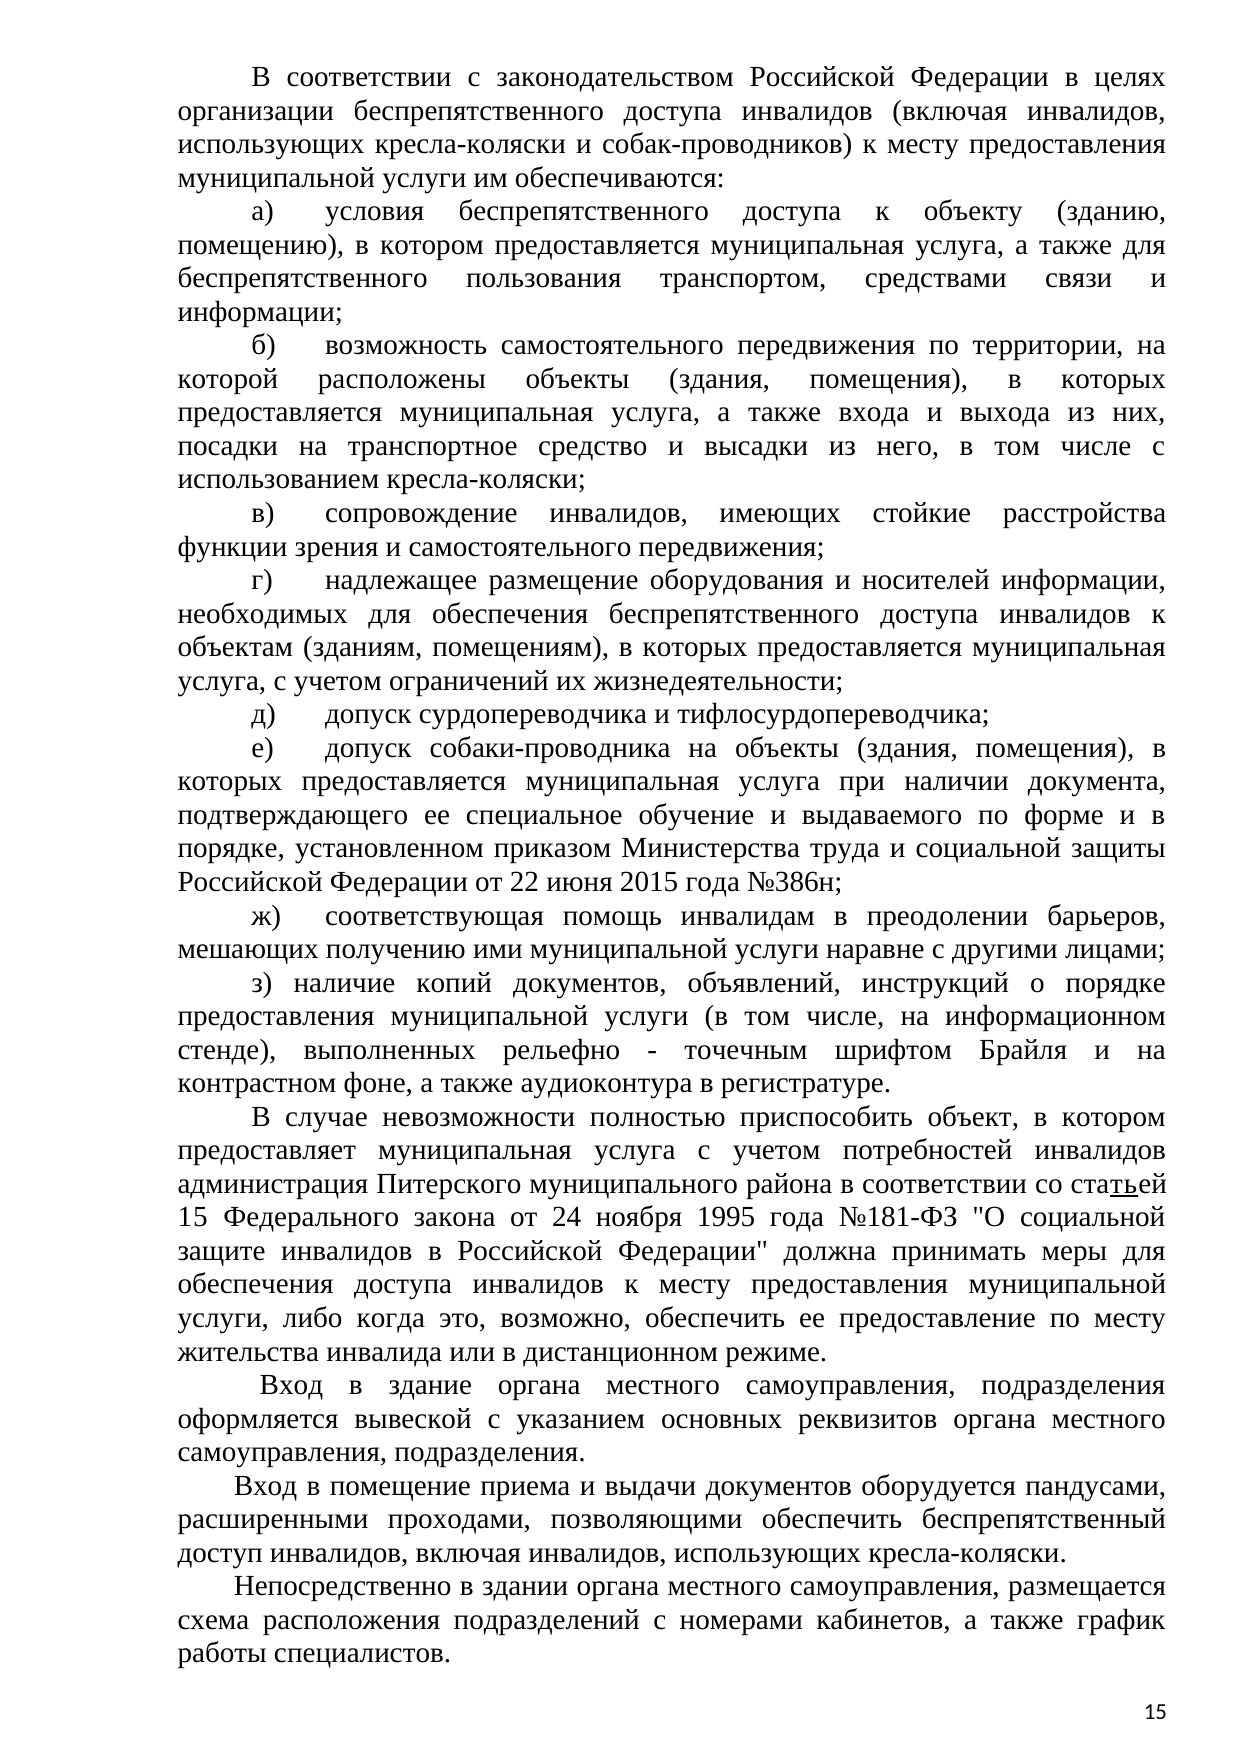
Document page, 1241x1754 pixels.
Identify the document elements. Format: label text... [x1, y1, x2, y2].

text а) условия беспрепятственного доступа к объекту (зданию, помещению), в котором предоставляется муниципальная услуга, а также для беспрепятственного пользования транспортом, средствами связи и информации; [177, 193, 1167, 327]
text В соответствии с законодательством Российской Федерации в целях организации беспрепятственного доступа инвалидов (включая инвалидов, использующих кресла-коляски и собак-проводников) к месту предоставления муниципальной услуги им обеспечиваются: [177, 59, 1167, 193]
text в) сопровождение инвалидов, имеющих стойкие расстройства функции зрения и самостоятельного передвижения; [177, 495, 1167, 562]
text г) надлежащее размещение оборудования и носителей информации, необходимых для обеспечения беспрепятственного доступа инвалидов к объектам (зданиям, помещениям), в которых предоставляется муниципальная услуга, с учетом ограничений их жизнедеятельности; [177, 562, 1167, 696]
text з) наличие копий документов, объявлений, инструкций о порядке предоставления муниципальной услуги (в том числе, на информационном стенде), выполненных рельефно - точечным шрифтом Брайля и на контрастном фоне, а также аудиоконтура в регистратуре. [177, 965, 1167, 1099]
text Непосредственно в здании органа местного самоуправления, размещается схема расположения подразделений с номерами кабинетов, а также график работы специалистов. [177, 1568, 1167, 1669]
text д) допуск сурдопереводчика и тифлосурдопереводчика; [177, 696, 1167, 730]
text б) возможность самостоятельного передвижения по территории, на которой расположены объекты (здания, помещения), в которых предоставляется муниципальная услуга, а также входа и выхода из них, посадки на транспортное средство и высадки из него, в том числе с использованием кресла-коляски; [177, 327, 1167, 495]
text Вход в помещение приема и выдачи документов оборудуется пандусами, расширенными проходами, позволяющими обеспечить беспрепятственный доступ инвалидов, включая инвалидов, использующих кресла-коляски. [177, 1468, 1167, 1568]
text В случае невозможности полностью приспособить объект, в котором предоставляет муниципальная услуга с учетом потребностей инвалидов администрация Питерского муниципального района в соответствии со статьей 15 Федерального закона от 24 ноября 1995 года №181-ФЗ "О социальной защите инвалидов в Российской Федерации" должна принимать меры для обеспечения доступа инвалидов к месту предоставления муниципальной услуги, либо когда это, возможно, обеспечить ее предоставление по месту жительства инвалида или в дистанционном режиме. [177, 1099, 1167, 1367]
text е) допуск собаки-проводника на объекты (здания, помещения), в которых предоставляется муниципальная услуга при наличии документа, подтверждающего ее специальное обучение и выдаваемого по форме и в порядке, установленном приказом Министерства труда и социальной защиты Российской Федерации от 22 июня 2015 года №386н; [177, 730, 1167, 898]
text ж) соответствующая помощь инвалидам в преодолении барьеров, мешающих получению ими муниципальной услуги наравне с другими лицами; [177, 898, 1167, 965]
text Вход в здание органа местного самоуправления, подразделения оформляется вывеской с указанием основных реквизитов органа местного самоуправления, подразделения. [177, 1367, 1167, 1468]
